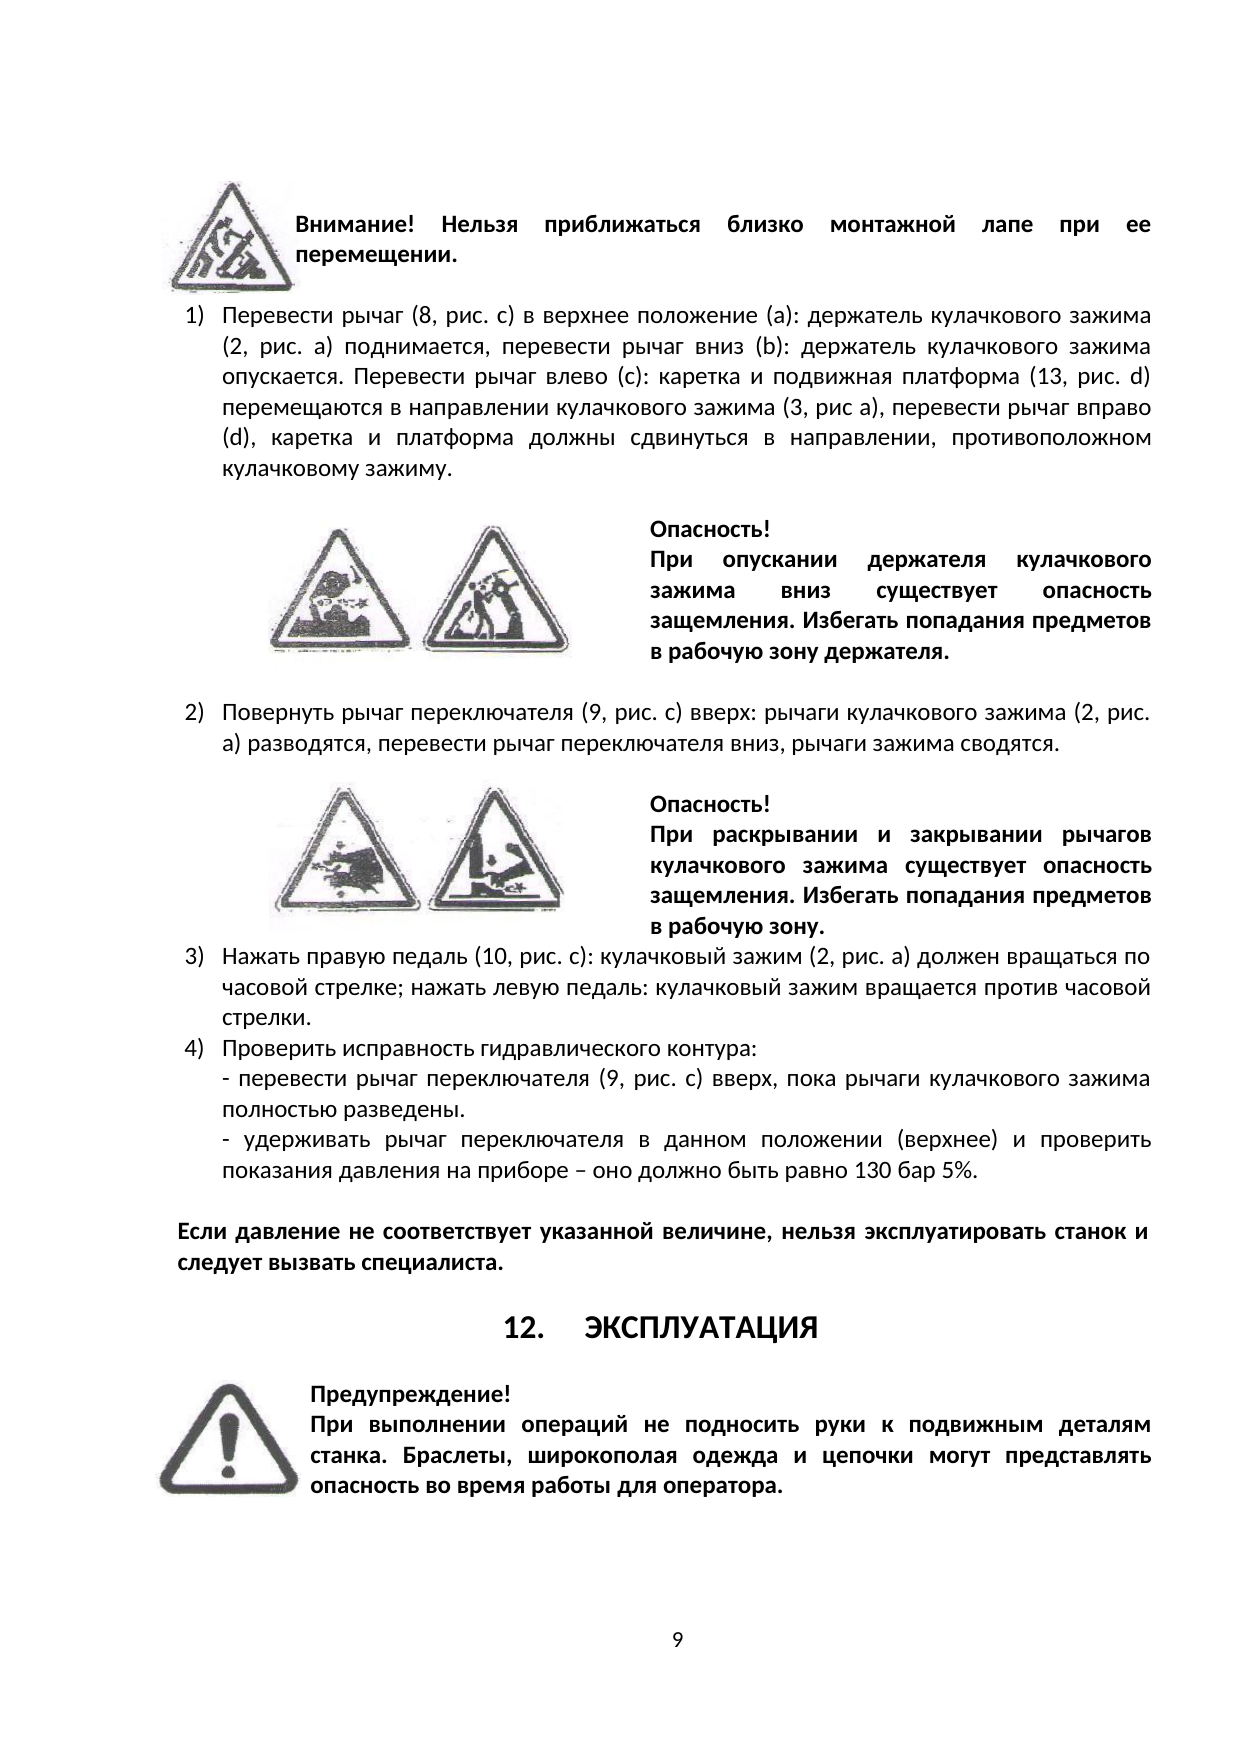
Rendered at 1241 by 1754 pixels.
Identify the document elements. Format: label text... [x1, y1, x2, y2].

subtitle ЭКСПЛУАТАЦИЯ [502, 1306, 1176, 1347]
picture [160, 179, 301, 296]
list перевести рычаг переключателя (9, рис. с) вверх, пока рычаги кулачкового зажима полностью разведены. [222, 1062, 1152, 1123]
subtitle Опасность! [574, 788, 1096, 818]
picture [154, 1380, 302, 1498]
text При опускании держателя кулачкового зажима вниз существует опасность защемления. Избегать попадания предметов в рабочую зону держателя. [650, 543, 1152, 666]
picture [267, 777, 574, 932]
list Перевести рычаг (8, рис. с) в верхнее положение (а): держатель кулачкового зажима (2, рис. а) поднимается, перевести рычаг вниз (b): держатель кулачкового зажима опускается. Перевести рычаг влево (с): каретка и подвижная платформа (13, рис. d) перемещаются в направлении кулачкового зажима (3, рис а), перевести рычаг вправо (d), каретка и платформа должны сдвинуться в направлении, противоположном кулачковому зажиму. [184, 299, 1152, 482]
text При раскрывании и закрывании рычагов кулачкового зажима существует опасность защемления. Избегать попадания предметов в рабочую зону. [650, 818, 1152, 940]
list Нажать правую педаль (10, рис. с): кулачковый зажим (2, рис. а) должен вращаться по часовой стрелке; нажать левую педаль: кулачковый зажим вращается против часовой стрелки. [184, 940, 1152, 1032]
subtitle Предупреждение! [310, 1378, 1176, 1408]
text Если давление не соответствует указанной величине, нельзя эксплуатировать станок и следует вызвать специалиста. [177, 1215, 1176, 1276]
picture [267, 514, 574, 670]
subtitle Внимание! Нельзя приближаться близко монтажной лапе при ее перемещении. [295, 208, 1151, 269]
text При выполнении операций не подносить руки к подвижным деталям станка. Браслеты, широкополая одежда и цепочки могут представлять опасность во время работы для оператора. [310, 1408, 1151, 1500]
list Повернуть рычаг переключателя (9, рис. с) вверх: рычаги кулачкового зажима (2, рис. а) разводятся, перевести рычаг переключателя вниз, рычаги зажима сводятся. [184, 696, 1152, 757]
subtitle Опасность! [325, 513, 1096, 543]
list Проверить исправность гидравлического контура: [184, 1032, 1176, 1062]
list удерживать рычаг переключателя в данном положении (верхнее) и проверить показания давления на приборе – оно должно быть равно 130 бар 5%. [222, 1123, 1152, 1184]
